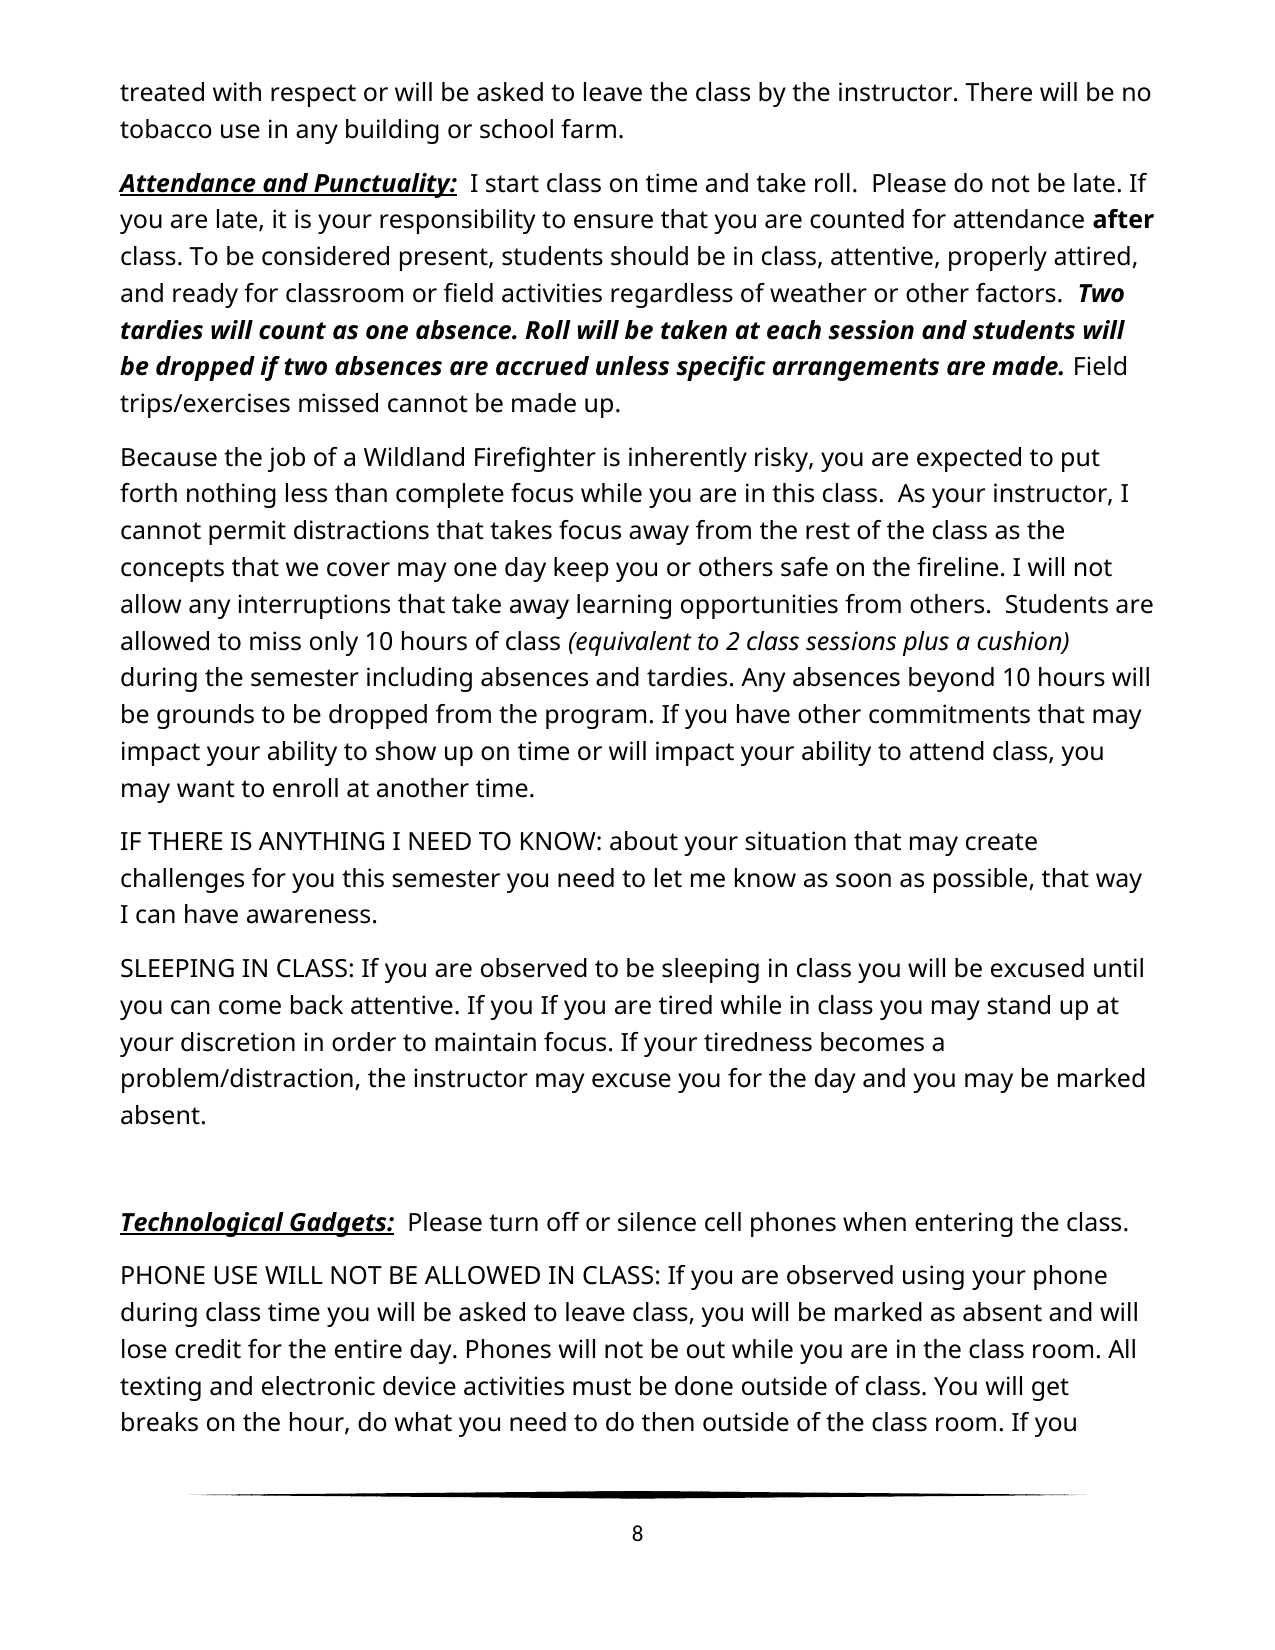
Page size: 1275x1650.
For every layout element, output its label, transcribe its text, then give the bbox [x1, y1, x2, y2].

text IF THERE IS ANYTHING I NEED TO KNOW: about your situation that may create challenges for you this semester you need to let me know as soon as possible, that way I can have awareness. [120, 824, 1155, 931]
text Technological Gadgets: Please turn off or silence cell phones when entering the class. [120, 1204, 1155, 1239]
picture [189, 1491, 1087, 1499]
text SLEEPING IN CLASS: If you are observed to be sleeping in class you will be excused until you can come back attentive. If you If you are tired while in class you may stand up at your discretion in order to maintain focus. If your tiredness becomes a problem/distraction, the instructor may excuse you for the day and you may be marked absent. [120, 951, 1155, 1132]
text Attendance and Punctuality: I start class on time and take roll. Please do not be late. If you are late, it is your responsibility to ensure that you are counted for attendance after class. To be considered present, students should be in class, attentive, properly attired, and ready for classroom or field activities regardless of weather or other factors. Two tardies will count as one absence. Roll will be taken at each session and students will be dropped if two absences are accrued unless specific arrangements are made. Field trips/exercises missed cannot be made up. [120, 165, 1155, 420]
text Because the job of a Wildland Firefighter is inherently risky, you are expected to put forth nothing less than complete focus while you are in this class. As your instructor, I cannot permit distractions that takes focus away from the rest of the class as the concepts that we cover may one day keep you or others safe on the fireline. I will not allow any interruptions that take away learning opportunities from others. Students are allowed to miss only 10 hours of class (equivalent to 2 class sessions plus a cushion) during the semester including absences and tardies. Any absences beyond 10 hours will be grounds to be dropped from the program. If you have other commitments that may impact your ability to show up on time or will impact your ability to attend class, you may want to enroll at another time. [120, 439, 1155, 804]
